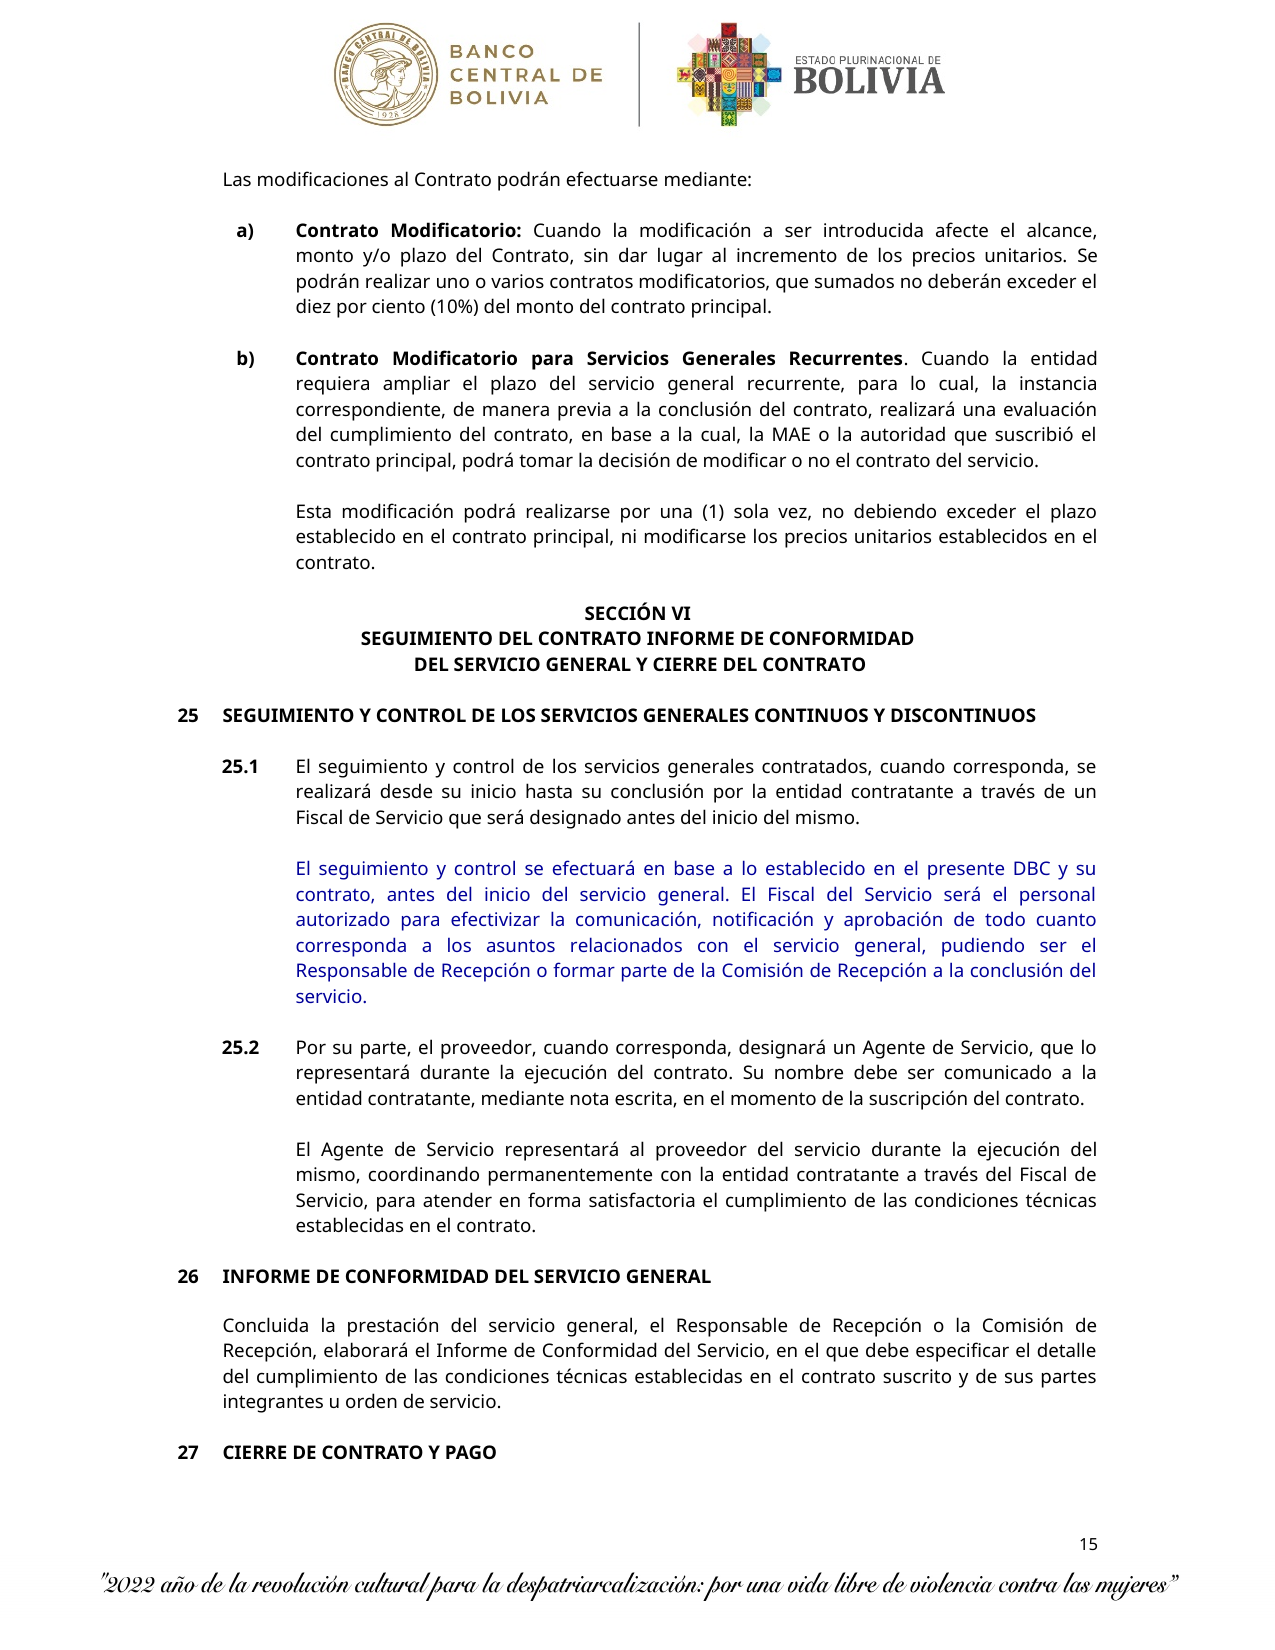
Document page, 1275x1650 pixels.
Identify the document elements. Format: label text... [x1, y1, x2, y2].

text Las modificaciones al Contrato podrán efectuarse mediante: [177, 148, 1098, 192]
list Contrato Modificatorio: Cuando la modificación a ser introducida afecte el alcance, monto y/o plazo del Contrato, sin dar lugar al incremento de los precios unitarios. Se podrán realizar uno o varios contratos modificatorios, que sumados no deberán exceder el diez por ciento (10%) del monto del contrato principal. [236, 217, 1098, 319]
text SEGUIMIENTO DEL CONTRATO INFORME DE CONFORMIDAD [177, 626, 1098, 651]
text DEL SERVICIO GENERAL Y CIERRE DEL CONTRATO [177, 651, 1098, 677]
title CIERRE DE CONTRATO Y PAGO [177, 1439, 1098, 1465]
text SECCIÓN VI [177, 600, 1098, 626]
picture [3, 4, 1275, 165]
title INFORME DE CONFORMIDAD DEL SERVICIO GENERAL [177, 1264, 1098, 1289]
list El seguimiento y control se efectuará en base a lo establecido en el presente DBC y su contrato, antes del inicio del servicio general. El Fiscal del Servicio será el personal autorizado para efectivizar la comunicación, notificación y aprobación de todo cuanto corresponda a los asuntos relacionados con el servicio general, pudiendo ser el Responsable de Recepción o formar parte de la Comisión de Recepción a la conclusión del servicio. [295, 855, 1098, 1008]
picture [0, 1555, 1275, 1620]
title SEGUIMIENTO Y CONTROL DE LOS SERVICIOS GENERALES CONTINUOS Y DISCONTINUOS [177, 702, 1098, 728]
text Concluida la prestación del servicio general, el Responsable de Recepción o la Comisión de Recepción, elaborará el Informe de Conformidad del Servicio, en el que debe especificar el detalle del cumplimiento de las condiciones técnicas establecidas en el contrato suscrito y de sus partes integrantes u orden de servicio. [222, 1312, 1098, 1414]
list El Agente de Servicio representará al proveedor del servicio durante la ejecución del mismo, coordinando permanentemente con la entidad contratante a través del Fiscal de Servicio, para atender en forma satisfactoria el cumplimiento de las condiciones técnicas establecidas en el contrato. [295, 1136, 1098, 1238]
list El seguimiento y control de los servicios generales contratados, cuando corresponda, se realizará desde su inicio hasta su conclusión por la entidad contratante a través de un Fiscal de Servicio que será designado antes del inicio del mismo. [222, 753, 1098, 830]
text Esta modificación podrá realizarse por una (1) sola vez, no debiendo exceder el plazo establecido en el contrato principal, ni modificarse los precios unitarios establecidos en el contrato. [295, 498, 1098, 574]
list Contrato Modificatorio para Servicios Generales Recurrentes. Cuando la entidad requiera ampliar el plazo del servicio general recurrente, para lo cual, la instancia correspondiente, de manera previa a la conclusión del contrato, realizará una evaluación del cumplimiento del contrato, en base a la cual, la MAE o la autoridad que suscribió el contrato principal, podrá tomar la decisión de modificar o no el contrato del servicio. [236, 345, 1098, 472]
list Por su parte, el proveedor, cuando corresponda, designará un Agente de Servicio, que lo representará durante la ejecución del contrato. Su nombre debe ser comunicado a la entidad contratante, mediante nota escrita, en el momento de la suscripción del contrato. [222, 1034, 1098, 1111]
